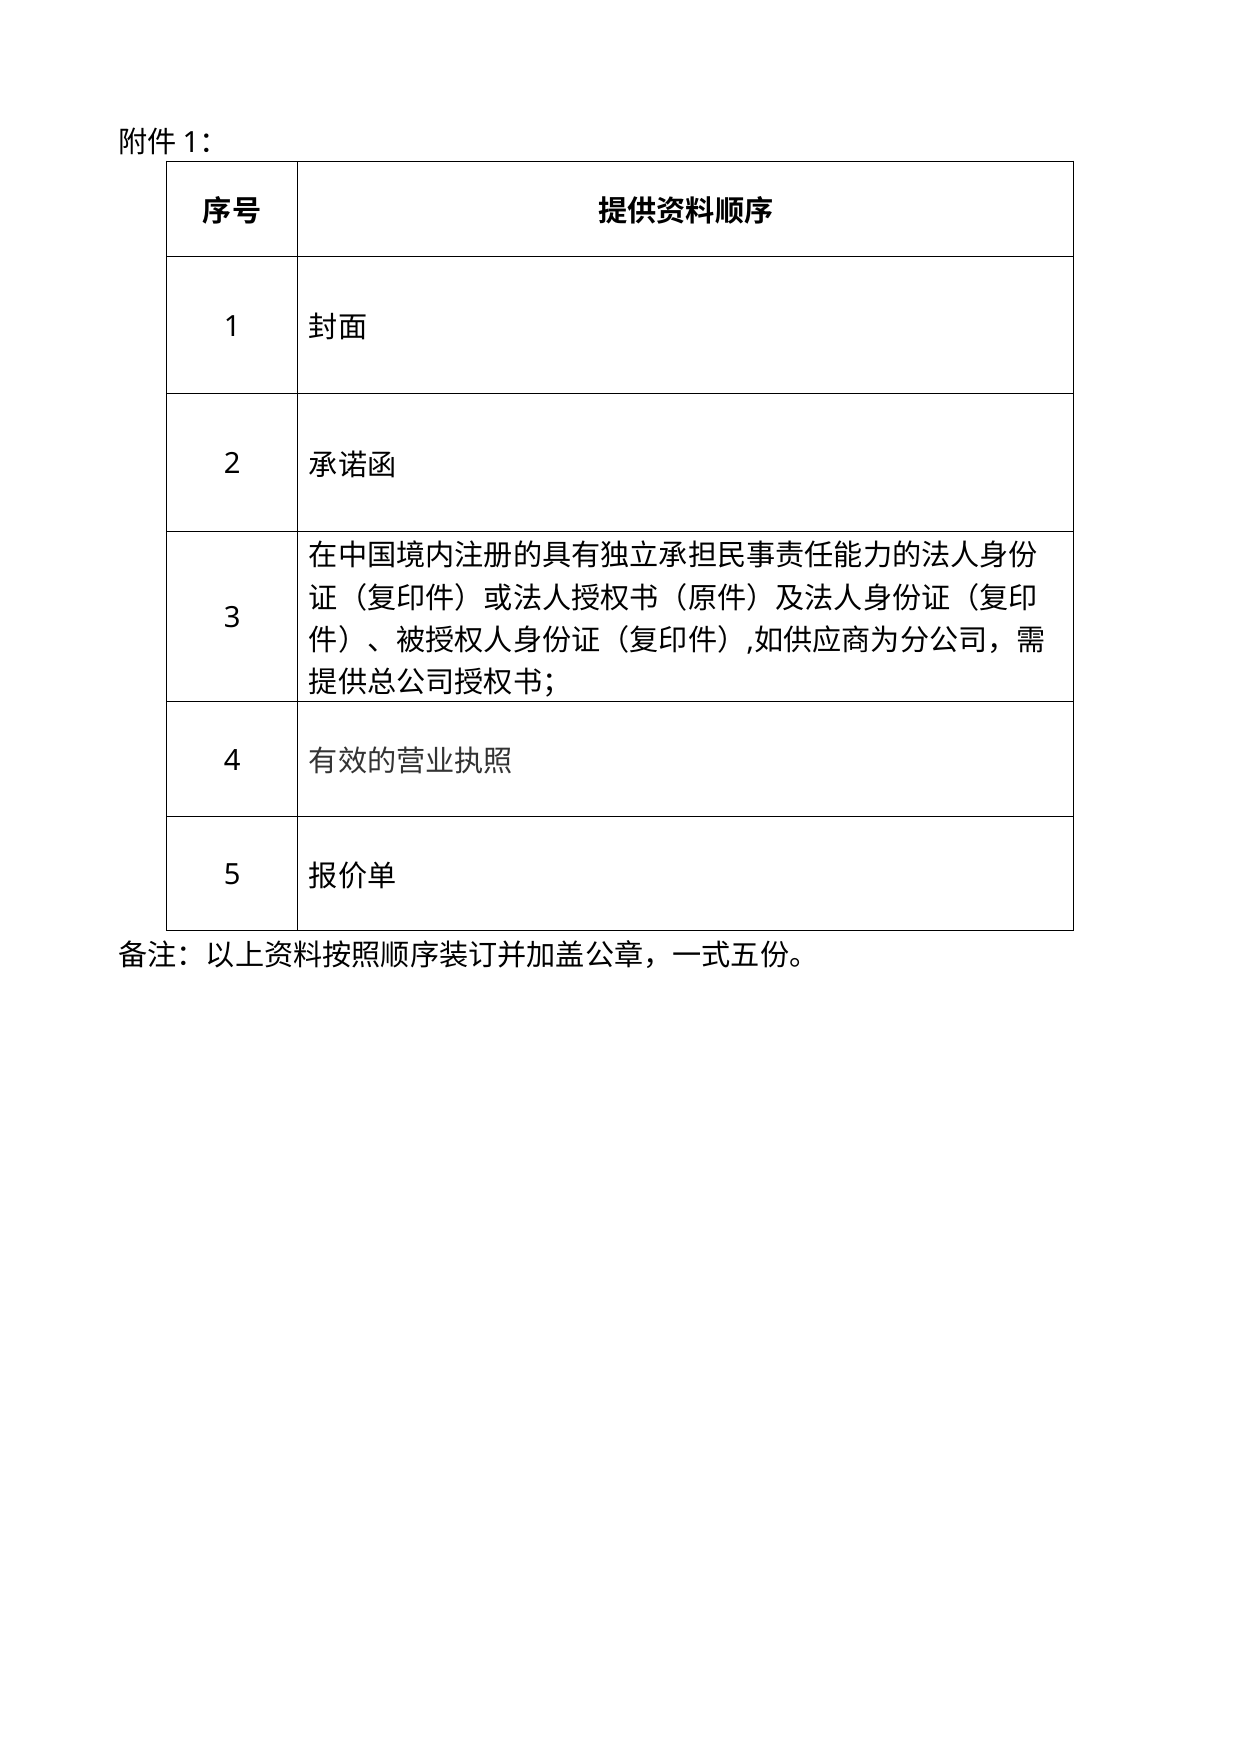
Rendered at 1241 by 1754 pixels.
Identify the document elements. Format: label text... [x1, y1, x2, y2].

table_cell 封面 [298, 257, 1073, 393]
table_cell 3 [167, 532, 297, 701]
table_cell 4 [167, 702, 297, 816]
text 备注：以上资料按照顺序装订并加盖公章，一式五份。 [118, 931, 1122, 973]
table_header 提供资料顺序 [298, 162, 1073, 256]
table_cell 2 [167, 394, 297, 531]
text 附件1： [118, 118, 1122, 161]
table_cell 5 [167, 817, 297, 930]
table_cell 在中国境内注册的具有独立承担民事责任能力的法人身份证（复印件）或法人授权书（原件）及法人身份证（复印件）、被授权人身份证（复印件）,如供应商为分公司，需提供总公司授权书； [298, 532, 1073, 701]
table_cell 报价单 [298, 817, 1073, 930]
table_header 序号 [167, 162, 297, 256]
table_cell 1 [167, 257, 297, 393]
table_cell 有效的营业执照 [298, 702, 1073, 816]
table_cell 承诺函 [298, 394, 1073, 531]
